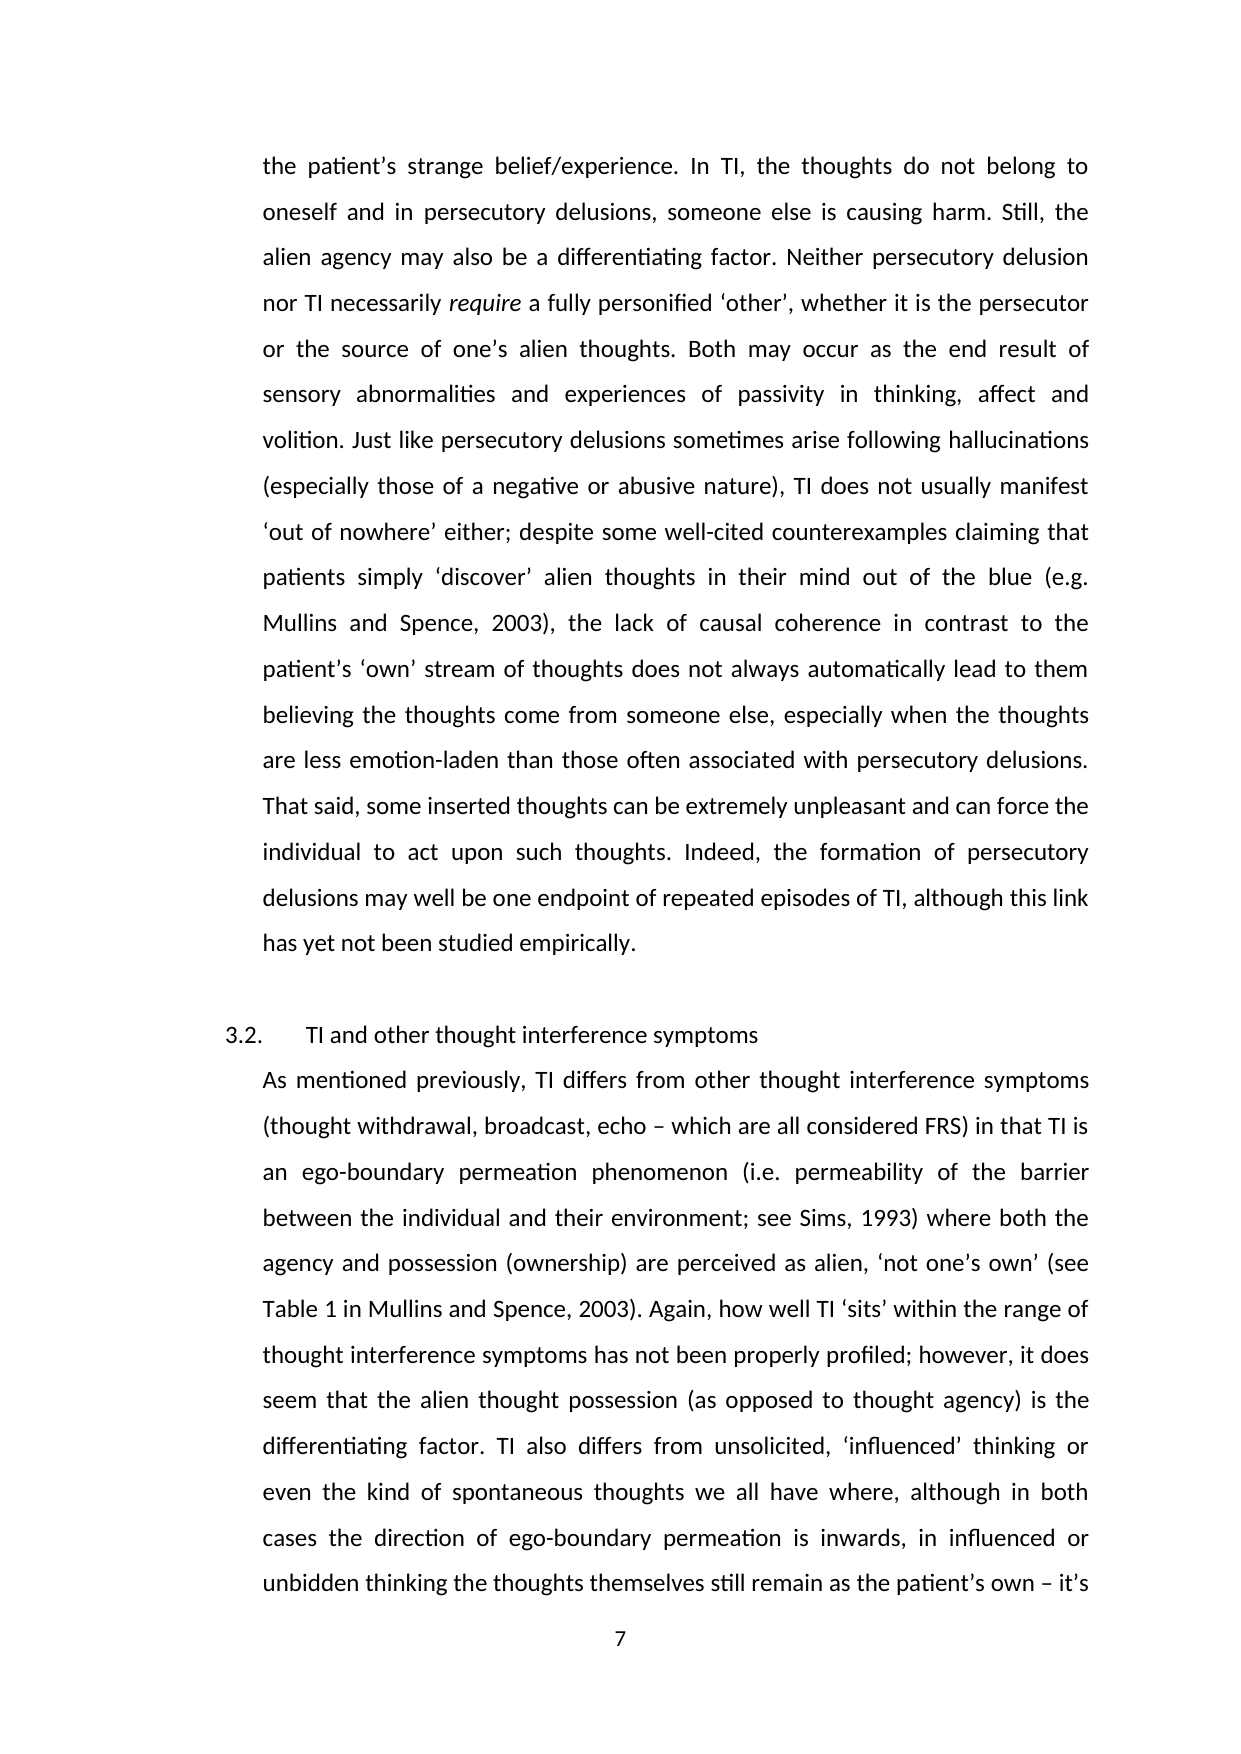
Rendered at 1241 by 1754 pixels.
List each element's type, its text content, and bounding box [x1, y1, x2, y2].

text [262, 150, 1090, 958]
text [262, 1064, 1090, 1598]
list TI and other thought interference symptoms [225, 1019, 1090, 1049]
